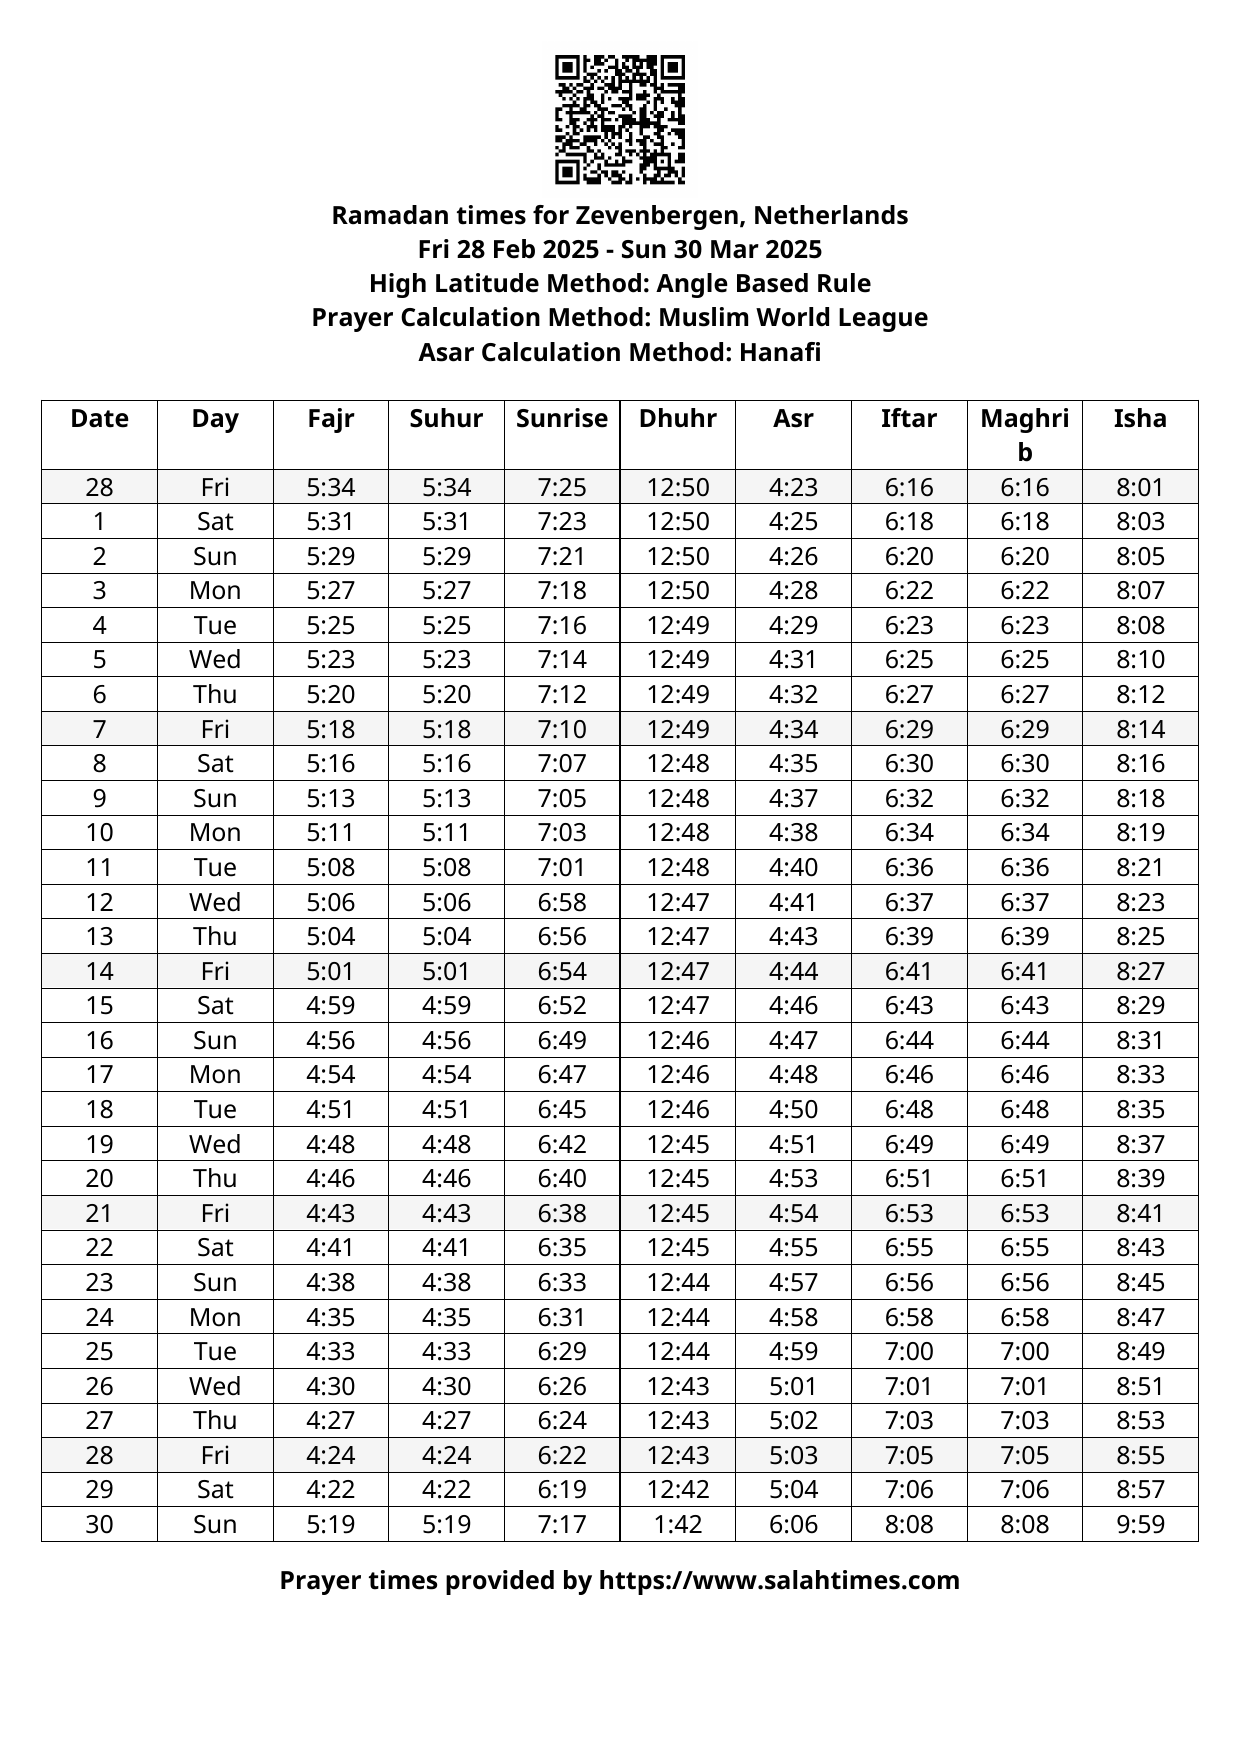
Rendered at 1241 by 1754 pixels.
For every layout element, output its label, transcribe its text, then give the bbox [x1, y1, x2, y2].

table_cell 4:27 [274, 1404, 388, 1437]
table_cell 12:48 [621, 850, 735, 884]
table_cell 8:07 [1083, 574, 1198, 607]
table_cell 16 [42, 1023, 157, 1057]
table_cell 6:38 [505, 1196, 619, 1229]
table_cell 7:05 [968, 1438, 1082, 1472]
table_cell 30 [42, 1507, 157, 1541]
table_cell 5:27 [389, 574, 504, 607]
table_cell 6:39 [852, 919, 967, 953]
table_cell 4:59 [736, 1334, 851, 1368]
table_cell 6:41 [968, 954, 1082, 987]
table_cell 8:31 [1083, 1023, 1198, 1057]
table_cell 13 [42, 919, 157, 953]
table_cell 8:33 [1083, 1058, 1198, 1091]
table_cell 7:14 [505, 643, 619, 676]
table_cell 7:01 [968, 1369, 1082, 1402]
table_cell 6:30 [852, 746, 967, 780]
table_cell 6:37 [968, 885, 1082, 918]
table_cell 5:18 [389, 712, 504, 745]
table_cell Fri [158, 1438, 273, 1472]
table_cell 6:48 [852, 1092, 967, 1126]
table_cell 4:38 [274, 1265, 388, 1299]
table_cell 4:34 [736, 712, 851, 745]
table_cell 6:56 [852, 1265, 967, 1299]
table_cell 12:47 [621, 989, 735, 1022]
table_cell 9 [42, 781, 157, 814]
table_cell 6:44 [852, 1023, 967, 1057]
table_cell 6:36 [852, 850, 967, 884]
table_cell 4:54 [389, 1058, 504, 1091]
table_cell 6:48 [968, 1092, 1082, 1126]
table_cell 4:30 [274, 1369, 388, 1402]
table_cell 26 [42, 1369, 157, 1402]
table_cell 12:45 [621, 1127, 735, 1160]
table_cell 5:02 [736, 1404, 851, 1437]
table_cell 4:30 [389, 1369, 504, 1402]
table_cell 12:43 [621, 1438, 735, 1472]
table_cell 6:20 [968, 539, 1082, 572]
table_cell 17 [42, 1058, 157, 1091]
table_cell 4:23 [736, 470, 851, 503]
table_cell 4:48 [389, 1127, 504, 1160]
table_cell 7:10 [505, 712, 619, 745]
table_cell 8:23 [1083, 885, 1198, 918]
table_cell 8:41 [1083, 1196, 1198, 1229]
table_cell 6:30 [968, 746, 1082, 780]
text Fri 28 Feb 2025 - Sun 30 Mar 2025 [42, 232, 1198, 266]
table_cell 7:01 [852, 1369, 967, 1402]
table_cell 6:23 [852, 608, 967, 642]
table_cell 12:48 [621, 746, 735, 780]
table_cell 4:32 [736, 677, 851, 711]
table_cell 5:11 [274, 816, 388, 849]
table_cell 4:46 [736, 989, 851, 1022]
table_cell 6:58 [852, 1300, 967, 1333]
table_cell 6 [42, 677, 157, 711]
table_cell 6:56 [968, 1265, 1082, 1299]
table_cell 7:17 [505, 1507, 619, 1541]
table_cell 4:51 [389, 1092, 504, 1126]
table_cell 4:22 [389, 1473, 504, 1506]
table_cell 5:04 [389, 919, 504, 953]
table_header Sunrise [505, 401, 619, 469]
table_cell 8:08 [1083, 608, 1198, 642]
text High Latitude Method: Angle Based Rule [42, 266, 1198, 300]
table_cell 6:25 [852, 643, 967, 676]
table_cell 4:48 [274, 1127, 388, 1160]
table_cell 12:42 [621, 1473, 735, 1506]
table_cell 4:22 [274, 1473, 388, 1506]
table_cell 23 [42, 1265, 157, 1299]
table_cell 4:55 [736, 1231, 851, 1264]
table_cell 4:48 [736, 1058, 851, 1091]
table_cell 6:16 [852, 470, 967, 503]
table_cell 12 [42, 885, 157, 918]
table_cell 25 [42, 1334, 157, 1368]
table_cell 5:29 [389, 539, 504, 572]
table_cell 22 [42, 1231, 157, 1264]
table_cell 12:50 [621, 539, 735, 572]
table_cell 6:23 [968, 608, 1082, 642]
table_cell 6:43 [852, 989, 967, 1022]
table_cell 8:55 [1083, 1438, 1198, 1472]
table_cell 6:47 [505, 1058, 619, 1091]
table_cell 4:51 [736, 1127, 851, 1160]
table_cell 6:27 [852, 677, 967, 711]
table_cell 12:45 [621, 1231, 735, 1264]
table_cell 5:31 [274, 504, 388, 538]
table_cell 5:34 [389, 470, 504, 503]
table_cell 4:59 [274, 989, 388, 1022]
table_cell 4:59 [389, 989, 504, 1022]
table_cell 7:16 [505, 608, 619, 642]
table_cell 6:49 [852, 1127, 967, 1160]
table_cell 6:42 [505, 1127, 619, 1160]
table_cell 8:37 [1083, 1127, 1198, 1160]
table_cell 5:13 [389, 781, 504, 814]
table_cell 27 [42, 1404, 157, 1437]
table_cell 12:44 [621, 1334, 735, 1368]
table_cell Sat [158, 1473, 273, 1506]
table_cell 5:06 [389, 885, 504, 918]
table_cell 6:34 [852, 816, 967, 849]
table_cell 12:48 [621, 816, 735, 849]
table_cell 7:05 [505, 781, 619, 814]
table_cell 8:39 [1083, 1161, 1198, 1195]
table_cell 12:49 [621, 643, 735, 676]
table_cell Fri [158, 1196, 273, 1229]
table_cell 28 [42, 1438, 157, 1472]
table_cell 12:49 [621, 712, 735, 745]
table_cell 12:46 [621, 1058, 735, 1091]
table_cell 6:44 [968, 1023, 1082, 1057]
table_cell 20 [42, 1161, 157, 1195]
table_header Iftar [852, 401, 967, 469]
table_cell 12:43 [621, 1369, 735, 1402]
table_header Asr [736, 401, 851, 469]
table_cell 7:18 [505, 574, 619, 607]
table_cell 4:35 [736, 746, 851, 780]
table_cell 6:26 [505, 1369, 619, 1402]
table_cell 12:46 [621, 1092, 735, 1126]
table_cell 7:12 [505, 677, 619, 711]
table_cell 6:51 [852, 1161, 967, 1195]
table_cell 12:44 [621, 1265, 735, 1299]
table_cell Wed [158, 643, 273, 676]
table_cell 5:01 [736, 1369, 851, 1402]
table_cell 1 [42, 504, 157, 538]
table_cell 24 [42, 1300, 157, 1333]
table_cell 5:23 [389, 643, 504, 676]
table_cell 4:35 [389, 1300, 504, 1333]
table_cell 12:48 [621, 781, 735, 814]
table_cell 12:45 [621, 1161, 735, 1195]
table_header Isha [1083, 401, 1198, 469]
table_cell Sun [158, 1023, 273, 1057]
table_cell 5 [42, 643, 157, 676]
table_header Fajr [274, 401, 388, 469]
table_cell 5:13 [274, 781, 388, 814]
table_cell 8:57 [1083, 1473, 1198, 1506]
table_cell 6:45 [505, 1092, 619, 1126]
table_cell 8:53 [1083, 1404, 1198, 1437]
table_cell 7:00 [968, 1334, 1082, 1368]
table_cell 8:03 [1083, 504, 1198, 538]
table_cell 6:56 [505, 919, 619, 953]
table_cell 4:33 [389, 1334, 504, 1368]
table_cell 6:22 [968, 574, 1082, 607]
table_cell Wed [158, 1369, 273, 1402]
table_cell 4:31 [736, 643, 851, 676]
table_cell 8:05 [1083, 539, 1198, 572]
table_cell 8:25 [1083, 919, 1198, 953]
table_cell 5:04 [736, 1473, 851, 1506]
table_cell 8:21 [1083, 850, 1198, 884]
table_cell Sat [158, 989, 273, 1022]
table_cell 6:39 [968, 919, 1082, 953]
table_cell 8:01 [1083, 470, 1198, 503]
table_cell 8:18 [1083, 781, 1198, 814]
table_cell Tue [158, 1092, 273, 1126]
table_cell 6:18 [852, 504, 967, 538]
table_cell 8:08 [852, 1507, 967, 1541]
table_cell 6:46 [852, 1058, 967, 1091]
table_cell 5:08 [389, 850, 504, 884]
table_cell 5:25 [274, 608, 388, 642]
table_cell 4:54 [274, 1058, 388, 1091]
table_cell 7:06 [968, 1473, 1082, 1506]
table_cell 4:50 [736, 1092, 851, 1126]
table_cell 5:08 [274, 850, 388, 884]
table_cell 29 [42, 1473, 157, 1506]
table_cell 7:03 [505, 816, 619, 849]
table_cell 8:14 [1083, 712, 1198, 745]
table_cell 19 [42, 1127, 157, 1160]
table_cell 6:58 [968, 1300, 1082, 1333]
table_cell 5:16 [389, 746, 504, 780]
table_cell 11 [42, 850, 157, 884]
table_cell 4:38 [736, 816, 851, 849]
table_cell 12:44 [621, 1300, 735, 1333]
table_cell 12:50 [621, 504, 735, 538]
table_cell 3 [42, 574, 157, 607]
table_cell 4:56 [389, 1023, 504, 1057]
table_cell 6:41 [852, 954, 967, 987]
table_header Maghrib [968, 401, 1082, 469]
table_cell Thu [158, 1161, 273, 1195]
table_header Day [158, 401, 273, 469]
table_cell 7:23 [505, 504, 619, 538]
table_cell 5:06 [274, 885, 388, 918]
table_cell 4:24 [389, 1438, 504, 1472]
table_cell 6:54 [505, 954, 619, 987]
table_cell 7:21 [505, 539, 619, 572]
table_cell 8:12 [1083, 677, 1198, 711]
table_header Date [42, 401, 157, 469]
table_cell 5:25 [389, 608, 504, 642]
table_cell 6:18 [968, 504, 1082, 538]
table_cell 6:53 [968, 1196, 1082, 1229]
table_cell Mon [158, 574, 273, 607]
table_cell 6:40 [505, 1161, 619, 1195]
table_cell Fri [158, 712, 273, 745]
table_cell 4:25 [736, 504, 851, 538]
table_cell 4:47 [736, 1023, 851, 1057]
table_cell 8:49 [1083, 1334, 1198, 1368]
table_cell 5:34 [274, 470, 388, 503]
table_cell 6:22 [505, 1438, 619, 1472]
table_cell 7:03 [968, 1404, 1082, 1437]
table_cell 6:36 [968, 850, 1082, 884]
table_cell 4:44 [736, 954, 851, 987]
table_cell Fri [158, 470, 273, 503]
table_cell Tue [158, 1334, 273, 1368]
table_cell 6:51 [968, 1161, 1082, 1195]
table_cell 4:46 [274, 1161, 388, 1195]
table_cell 5:18 [274, 712, 388, 745]
table_cell 4:53 [736, 1161, 851, 1195]
table_cell Sun [158, 1507, 273, 1541]
table_cell 12:50 [621, 574, 735, 607]
table_cell 6:43 [968, 989, 1082, 1022]
table_cell 4:41 [736, 885, 851, 918]
table_cell 4:51 [274, 1092, 388, 1126]
table_cell 4:41 [389, 1231, 504, 1264]
table_cell Mon [158, 1058, 273, 1091]
table_cell Sun [158, 1265, 273, 1299]
text Ramadan times for Zevenbergen, Netherlands [42, 198, 1198, 232]
table_cell 12:45 [621, 1196, 735, 1229]
table_cell Tue [158, 850, 273, 884]
table_cell 5:19 [389, 1507, 504, 1541]
table_cell 8:45 [1083, 1265, 1198, 1299]
table_cell Sat [158, 746, 273, 780]
table_cell 4:46 [389, 1161, 504, 1195]
table_cell 12:46 [621, 1023, 735, 1057]
table_cell 7:00 [852, 1334, 967, 1368]
table_cell Sat [158, 504, 273, 538]
table_cell 2 [42, 539, 157, 572]
table_cell 5:04 [274, 919, 388, 953]
table_cell 5:01 [274, 954, 388, 987]
table_cell 5:23 [274, 643, 388, 676]
table_cell 4:37 [736, 781, 851, 814]
table_cell 5:11 [389, 816, 504, 849]
table_cell 4:29 [736, 608, 851, 642]
table_cell 15 [42, 989, 157, 1022]
table_cell 4:56 [274, 1023, 388, 1057]
table_cell 5:29 [274, 539, 388, 572]
table_cell Thu [158, 1404, 273, 1437]
table_cell 6:06 [736, 1507, 851, 1541]
table_cell 7:01 [505, 850, 619, 884]
table_cell 12:47 [621, 954, 735, 987]
table_cell 6:24 [505, 1404, 619, 1437]
table_cell 6:22 [852, 574, 967, 607]
table_cell 6:32 [968, 781, 1082, 814]
table_cell Sat [158, 1231, 273, 1264]
table_cell 5:27 [274, 574, 388, 607]
table_cell 6:53 [852, 1196, 967, 1229]
table_cell 6:31 [505, 1300, 619, 1333]
table_cell Wed [158, 1127, 273, 1160]
table_cell 8:47 [1083, 1300, 1198, 1333]
table_cell 6:33 [505, 1265, 619, 1299]
table_cell 6:16 [968, 470, 1082, 503]
table_cell 6:58 [505, 885, 619, 918]
table_cell 8:19 [1083, 816, 1198, 849]
table_cell 8:08 [968, 1507, 1082, 1541]
table_cell 5:01 [389, 954, 504, 987]
table_cell 6:37 [852, 885, 967, 918]
table_cell 28 [42, 470, 157, 503]
table_cell 8:29 [1083, 989, 1198, 1022]
table_cell 4:43 [274, 1196, 388, 1229]
text Prayer Calculation Method: Muslim World League [42, 300, 1198, 334]
table_cell 8:51 [1083, 1369, 1198, 1402]
table_cell 8:35 [1083, 1092, 1198, 1126]
table_cell 7:06 [852, 1473, 967, 1506]
table_cell 8:27 [1083, 954, 1198, 987]
table_cell 6:55 [852, 1231, 967, 1264]
table_cell 14 [42, 954, 157, 987]
table_cell 7:25 [505, 470, 619, 503]
table_cell Mon [158, 816, 273, 849]
table_cell 6:29 [505, 1334, 619, 1368]
table_cell 6:34 [968, 816, 1082, 849]
table_cell 8 [42, 746, 157, 780]
table_cell 4:43 [389, 1196, 504, 1229]
table_header Suhur [389, 401, 504, 469]
table_cell 12:49 [621, 608, 735, 642]
table_cell 6:46 [968, 1058, 1082, 1091]
table_cell 5:19 [274, 1507, 388, 1541]
table_cell Mon [158, 1300, 273, 1333]
table_cell 5:20 [274, 677, 388, 711]
table_cell 4:38 [389, 1265, 504, 1299]
table_cell 5:31 [389, 504, 504, 538]
table_cell 6:32 [852, 781, 967, 814]
table_cell 4:35 [274, 1300, 388, 1333]
table_cell 12:47 [621, 885, 735, 918]
table_cell 10 [42, 816, 157, 849]
table_cell 12:47 [621, 919, 735, 953]
table_cell 8:43 [1083, 1231, 1198, 1264]
table_header Dhuhr [621, 401, 735, 469]
table_cell 7 [42, 712, 157, 745]
table_cell 12:49 [621, 677, 735, 711]
table_cell Sun [158, 781, 273, 814]
picture [542, 41, 699, 198]
table_cell Tue [158, 608, 273, 642]
table_cell 6:35 [505, 1231, 619, 1264]
table_cell 4:27 [389, 1404, 504, 1437]
table_cell Wed [158, 885, 273, 918]
table_cell 4:43 [736, 919, 851, 953]
table_cell 4:26 [736, 539, 851, 572]
table_cell 6:29 [852, 712, 967, 745]
table_cell Thu [158, 919, 273, 953]
table_cell 6:52 [505, 989, 619, 1022]
table_cell 6:49 [968, 1127, 1082, 1160]
table_cell 4:28 [736, 574, 851, 607]
table_cell 6:25 [968, 643, 1082, 676]
table_cell 9:59 [1083, 1507, 1198, 1541]
table_cell 4:40 [736, 850, 851, 884]
table_cell 12:43 [621, 1404, 735, 1437]
table_cell 5:20 [389, 677, 504, 711]
table_cell 4:24 [274, 1438, 388, 1472]
table_cell 6:20 [852, 539, 967, 572]
table_cell 5:03 [736, 1438, 851, 1472]
table_cell 4:33 [274, 1334, 388, 1368]
table_cell 7:07 [505, 746, 619, 780]
table_cell 7:05 [852, 1438, 967, 1472]
table_cell 21 [42, 1196, 157, 1229]
table_cell 8:10 [1083, 643, 1198, 676]
table_cell 7:03 [852, 1404, 967, 1437]
table_cell 4:57 [736, 1265, 851, 1299]
text Prayer times provided by https://www.salahtimes.com [42, 1563, 1198, 1597]
table_cell 4:58 [736, 1300, 851, 1333]
table_cell 6:55 [968, 1231, 1082, 1264]
table_cell 8:16 [1083, 746, 1198, 780]
table_cell 6:27 [968, 677, 1082, 711]
table_cell 6:19 [505, 1473, 619, 1506]
table_cell Sun [158, 539, 273, 572]
table_cell Fri [158, 954, 273, 987]
table_cell 12:50 [621, 470, 735, 503]
table_cell 4:41 [274, 1231, 388, 1264]
table_cell 18 [42, 1092, 157, 1126]
table_cell 6:29 [968, 712, 1082, 745]
text Asar Calculation Method: Hanafi [42, 334, 1198, 368]
table_cell 5:16 [274, 746, 388, 780]
table_cell 6:49 [505, 1023, 619, 1057]
table_cell Thu [158, 677, 273, 711]
table_cell 1:42 [621, 1507, 735, 1541]
table_cell 4 [42, 608, 157, 642]
table_cell 4:54 [736, 1196, 851, 1229]
